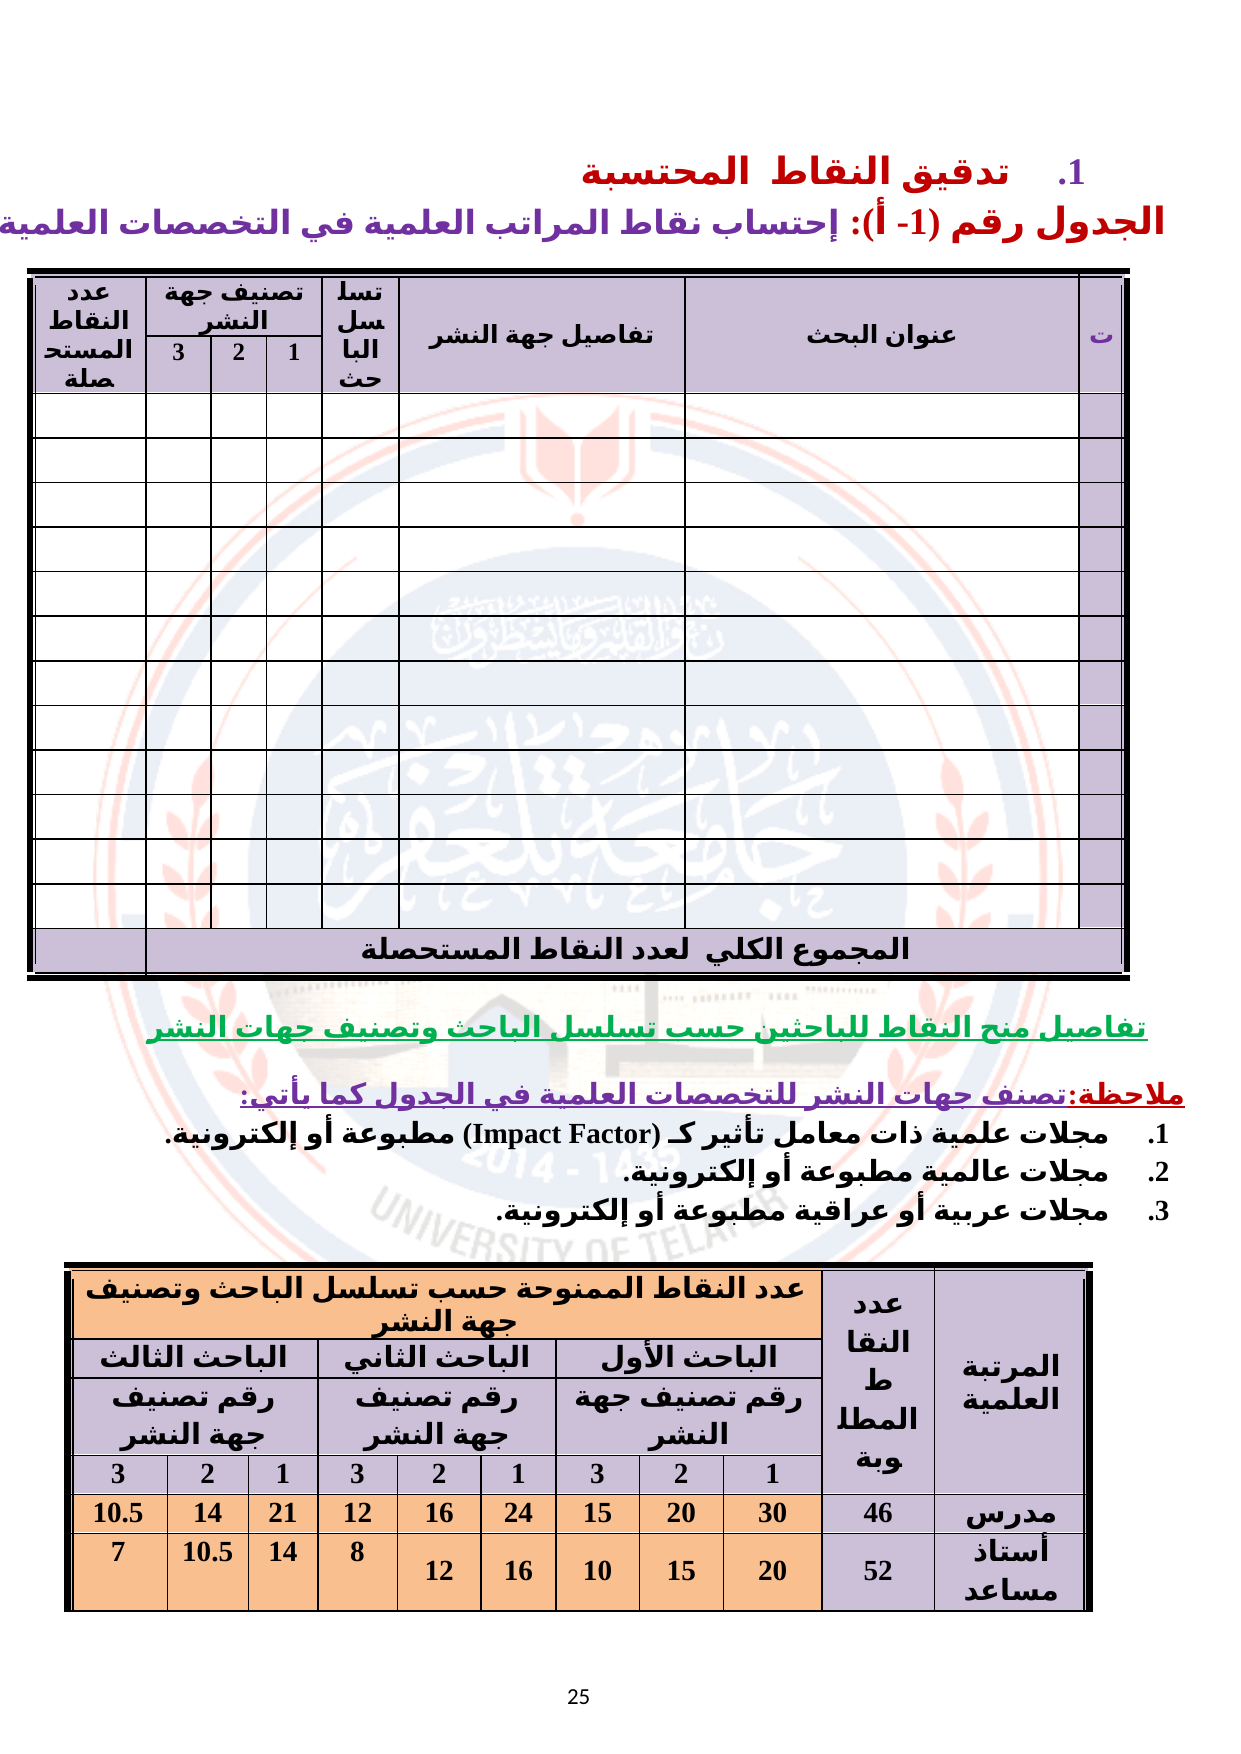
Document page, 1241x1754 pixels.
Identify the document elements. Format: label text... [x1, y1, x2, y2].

table_cell [147, 885, 210, 927]
table_header تفاصيل جهة النشر [400, 278, 684, 392]
table_cell رقم تصنيف جهة النشر [319, 1379, 555, 1454]
table_cell [212, 662, 266, 704]
table_cell [267, 751, 321, 794]
table_cell [212, 706, 266, 749]
table_cell 30 [724, 1495, 821, 1532]
table_cell 15 [640, 1534, 723, 1610]
table_cell 46 [823, 1495, 934, 1532]
table_cell [323, 528, 398, 571]
table_cell [267, 706, 321, 749]
table_cell [686, 617, 1078, 660]
table_cell [1080, 617, 1121, 660]
table_cell رقم تصنيف جهة النشر [557, 1379, 821, 1454]
table_cell [36, 885, 145, 927]
table_cell [686, 751, 1078, 794]
table_cell [147, 795, 210, 838]
table_cell [323, 572, 398, 615]
table_cell [212, 394, 266, 437]
table_cell [267, 617, 321, 660]
table_cell [147, 528, 210, 571]
table_cell [400, 662, 684, 704]
table_cell [212, 751, 266, 794]
table_cell المجموع الكلي لعدد النقاط المستحصلة [147, 929, 1124, 972]
table_cell [686, 394, 1078, 437]
table_cell [36, 840, 145, 883]
table_cell [323, 483, 398, 526]
table_cell [400, 840, 684, 883]
table_cell [400, 394, 684, 437]
table_cell [400, 751, 684, 794]
table_cell [686, 572, 1078, 615]
table_cell [323, 617, 398, 660]
table_cell [686, 483, 1078, 526]
table_cell [1080, 483, 1121, 526]
table_cell 10 [557, 1534, 639, 1610]
table_cell [267, 528, 321, 571]
table_cell 1 [249, 1456, 317, 1493]
table_cell [267, 483, 321, 526]
table_cell [686, 706, 1078, 749]
table_header عدد النقاط المستحصلة [31, 274, 146, 392]
table_cell [36, 617, 145, 660]
table_cell 10.5 [74, 1495, 167, 1532]
table_cell [323, 795, 398, 838]
table_cell 2 [168, 1456, 248, 1493]
table_cell [147, 483, 210, 526]
table_cell الباحث الثاني [319, 1340, 555, 1377]
table_cell [323, 885, 398, 927]
table_cell [400, 617, 684, 660]
table_cell 21 [249, 1495, 317, 1532]
table_cell [1080, 840, 1121, 883]
table_cell [686, 528, 1078, 571]
list تدقيق النقاط المحتسبة [0, 150, 1057, 193]
table_cell 1 [267, 337, 321, 392]
table_cell 2 [640, 1456, 723, 1493]
table_cell [212, 483, 266, 526]
table_cell الباحث الأول [557, 1340, 821, 1377]
table_cell [323, 662, 398, 704]
table_cell [212, 795, 266, 838]
table_cell [1080, 572, 1121, 615]
table_cell [1080, 885, 1121, 927]
table_cell [147, 662, 210, 704]
table_cell [400, 439, 684, 482]
text ملاحظة:تصنف جهات النشر للتخصصات العلمية في الجدول كما يأتي: [94, 1077, 1185, 1111]
table_cell 16 [482, 1534, 555, 1610]
table_cell 15 [557, 1495, 639, 1532]
table_cell [147, 751, 210, 794]
table_cell [323, 394, 398, 437]
text تفاصيل منح النقاط للباحثين حسب تسلسل الباحث وتصنيف جهات النشر [94, 1010, 1201, 1044]
table_cell [267, 840, 321, 883]
table_cell [400, 528, 684, 571]
table_cell [36, 751, 145, 794]
table_cell [212, 439, 266, 482]
table_cell [400, 483, 684, 526]
table_cell [400, 795, 684, 838]
table_cell [212, 528, 266, 571]
table_cell 16 [398, 1495, 480, 1532]
table_cell [36, 439, 145, 482]
table_cell 1 [724, 1456, 821, 1493]
table_cell [147, 840, 210, 883]
table_cell [147, 572, 210, 615]
table_cell [686, 840, 1078, 883]
table_cell [686, 885, 1078, 927]
table_cell الباحث الثالث [74, 1340, 317, 1377]
table_cell [36, 662, 145, 704]
table_cell [147, 706, 210, 749]
table_cell [147, 439, 210, 482]
table_cell [400, 706, 684, 749]
table_cell [212, 885, 266, 927]
table_cell [1080, 528, 1121, 571]
table_cell 3 [557, 1456, 639, 1493]
table_cell 24 [482, 1495, 555, 1532]
table_cell [686, 662, 1078, 704]
table_header تصنيف جهة النشر [147, 278, 321, 335]
list مجلات عربية أو عراقية مطبوعة أو إلكترونية. [94, 1193, 1147, 1226]
table_cell [323, 840, 398, 883]
table_cell 3 [319, 1456, 397, 1493]
table_header عنوان البحث [686, 278, 1078, 392]
list الجدول رقم (1- أ): إحتساب نقاط المراتب العلمية في التخصصات العلمية [0, 199, 1182, 242]
table_cell [36, 528, 145, 571]
table_header المرتبة العلمية [935, 1268, 1088, 1493]
table_cell [1080, 394, 1121, 437]
table_cell [147, 617, 210, 660]
table_cell [267, 572, 321, 615]
table_cell أستاذ مساعد [935, 1534, 1083, 1610]
table_cell [36, 706, 145, 749]
table_cell 14 [168, 1495, 248, 1532]
table_cell 10.5 [168, 1534, 248, 1610]
list مجلات عالمية مطبوعة أو إلكترونية. [94, 1154, 1147, 1188]
table_cell [212, 617, 266, 660]
table_cell [686, 795, 1078, 838]
table_cell [400, 885, 684, 927]
table_cell [267, 394, 321, 437]
table_cell 12 [398, 1534, 480, 1610]
table_cell [212, 572, 266, 615]
table_cell 7 [74, 1534, 167, 1610]
table_cell رقم تصنيف جهة النشر [74, 1379, 317, 1454]
table_cell 3 [147, 337, 210, 392]
table_header تسلسل الباحث [323, 278, 398, 392]
table_cell [267, 662, 321, 704]
list مجلات علمية ذات معامل تأثير كـ (Impact Factor) مطبوعة أو إلكترونية. [94, 1116, 1147, 1149]
table_cell [147, 394, 210, 437]
table_cell [1080, 439, 1121, 482]
table_cell 52 [823, 1534, 934, 1610]
table_cell [1080, 662, 1121, 704]
table_cell 20 [724, 1534, 821, 1610]
table_cell 2 [212, 337, 266, 392]
table_cell 8 [319, 1534, 397, 1610]
table_cell [267, 439, 321, 482]
table_cell [267, 885, 321, 927]
table_cell [33, 929, 145, 972]
table_cell [267, 795, 321, 838]
table_cell [36, 483, 145, 526]
table_cell [400, 572, 684, 615]
table_cell [323, 751, 398, 794]
table_cell [36, 394, 145, 437]
table_cell 2 [398, 1456, 480, 1493]
table_header عدد النقاط الممنوحة حسب تسلسل الباحث وتصنيف جهة النشر [69, 1268, 822, 1338]
table_cell 14 [249, 1534, 317, 1610]
table_cell [323, 439, 398, 482]
table_cell 3 [74, 1456, 167, 1493]
table_header عدد النقاط المطلوبة [823, 1271, 934, 1493]
table_cell [323, 706, 398, 749]
table_cell [36, 572, 145, 615]
table_cell [1080, 706, 1121, 749]
table_cell [686, 439, 1078, 482]
table_cell [1080, 751, 1121, 794]
table_cell مدرس [935, 1495, 1083, 1532]
table_cell 1 [482, 1456, 555, 1493]
table_cell 20 [640, 1495, 723, 1532]
table_cell [1080, 795, 1121, 838]
table_header ت [1080, 274, 1125, 392]
table_cell 12 [319, 1495, 397, 1532]
table_cell [36, 795, 145, 838]
table_cell [212, 840, 266, 883]
